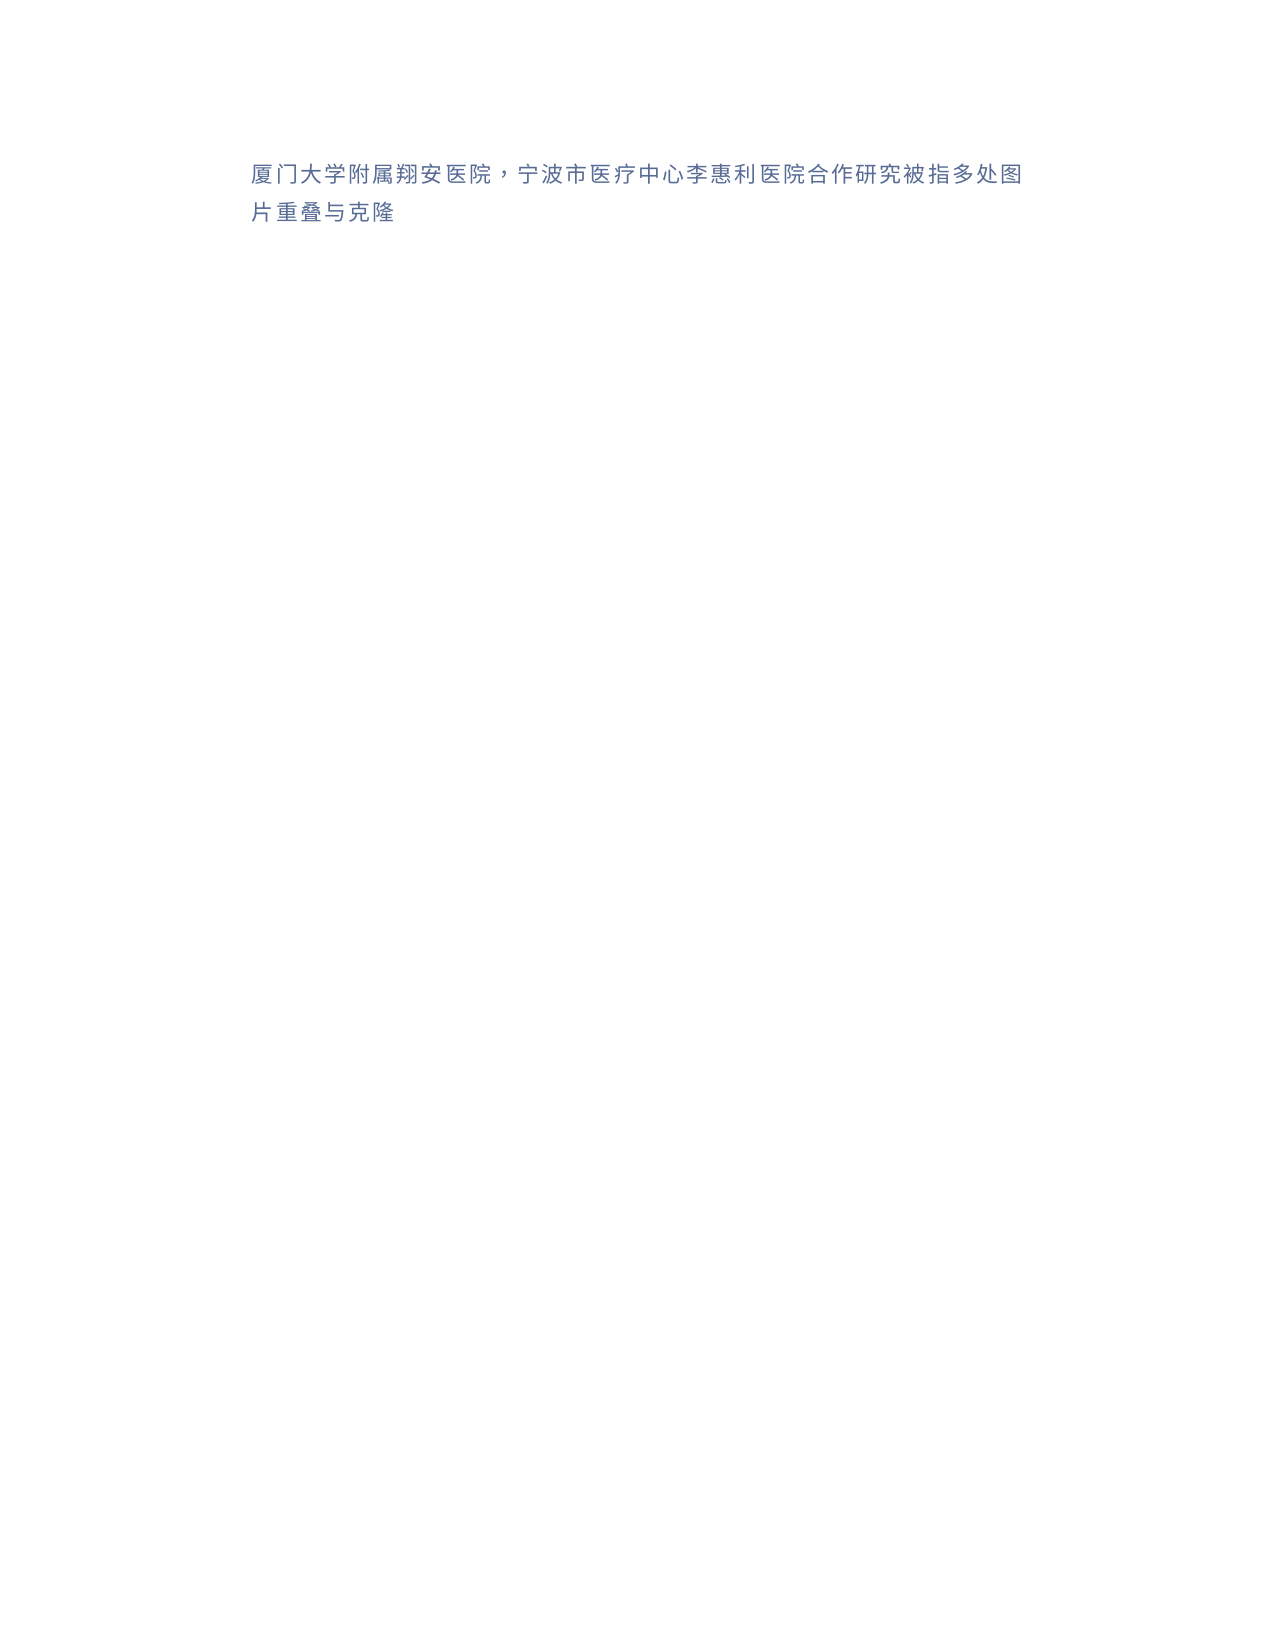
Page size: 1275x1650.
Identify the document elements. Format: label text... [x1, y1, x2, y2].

text 厦门大学附属翔安医院，宁波市医疗中心李惠利医院合作研究被指多处图片重叠与克隆 [252, 150, 1023, 227]
